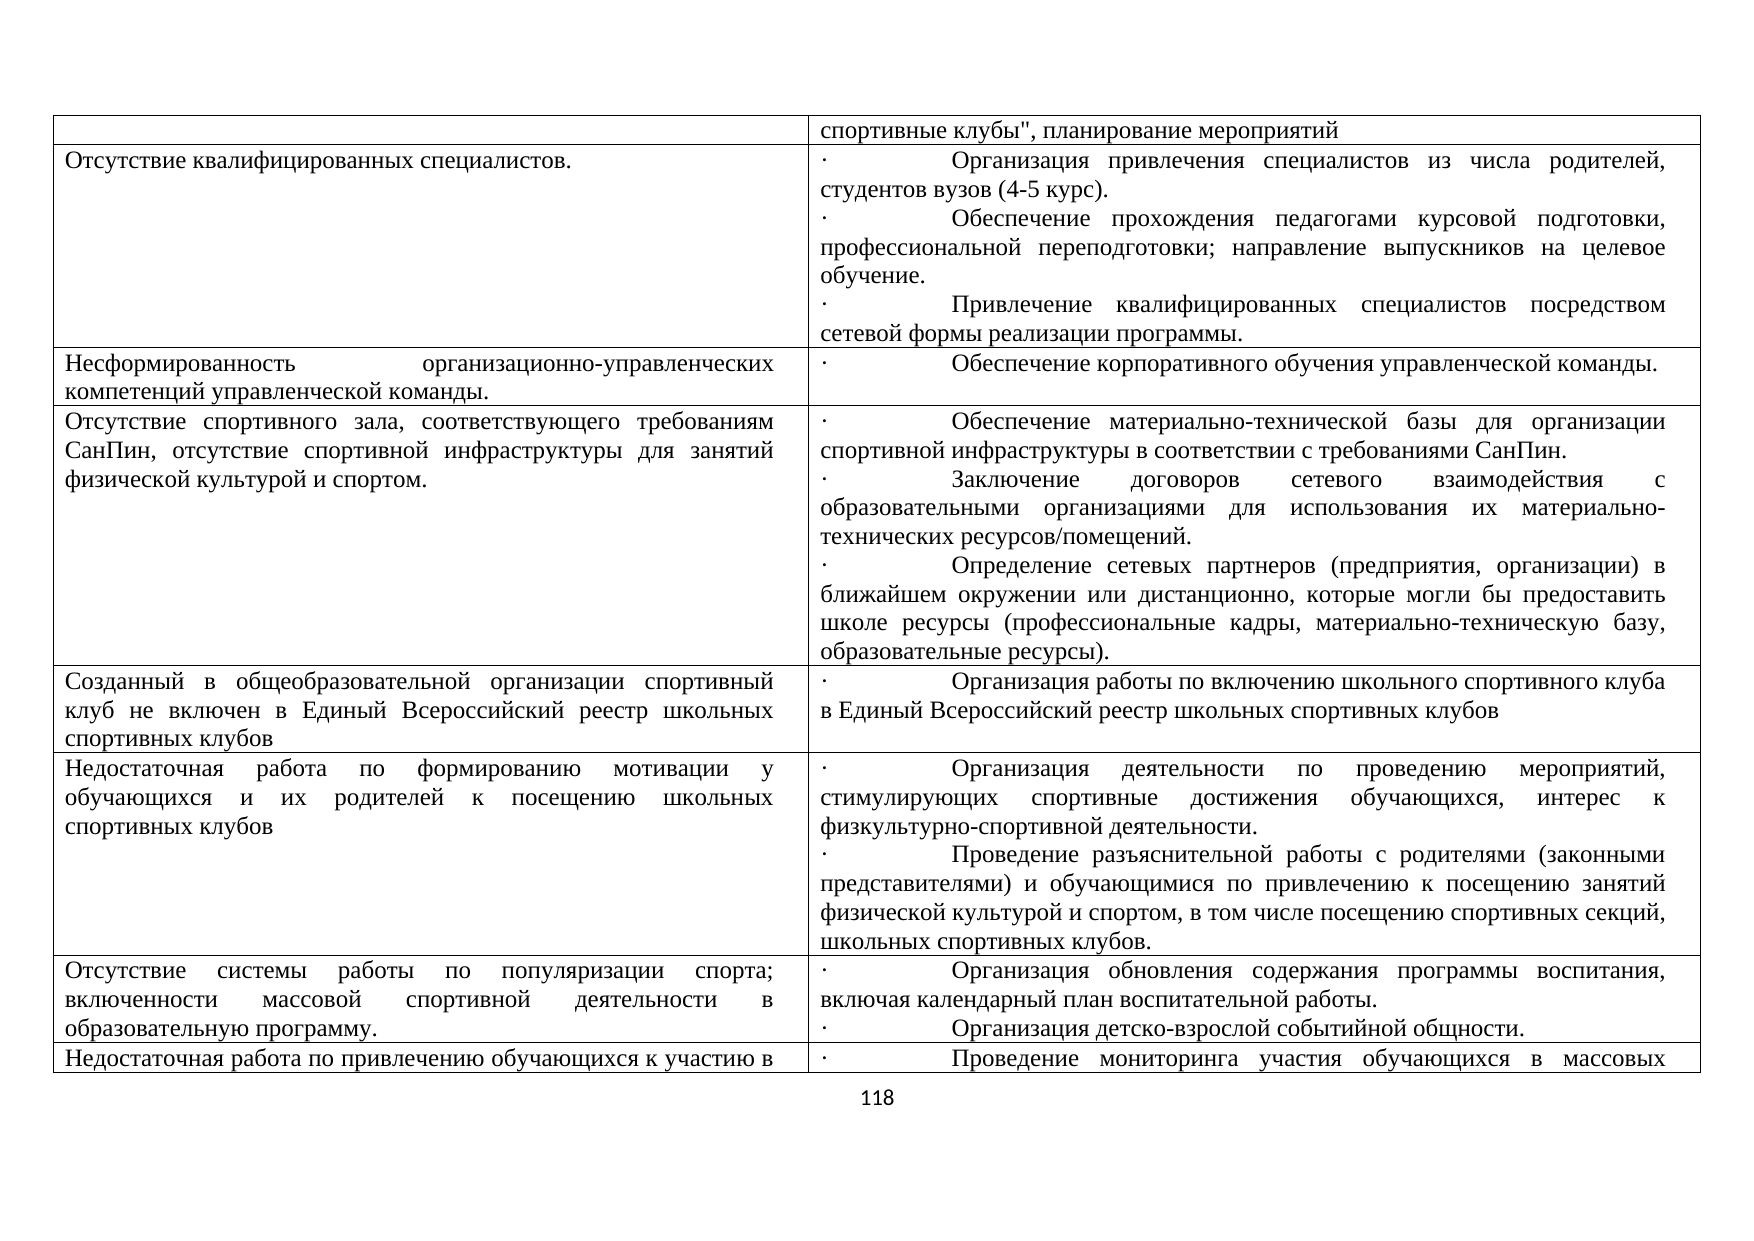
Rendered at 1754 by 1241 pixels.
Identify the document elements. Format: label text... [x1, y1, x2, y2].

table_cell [809, 1043, 1700, 1072]
table_cell Отсутствие системы работы по популяризации спорта; включенности массовой спортивной деятельности в образовательную программу. [54, 956, 808, 1042]
table_cell Отсутствие спортивного зала, соответствующего требованиям СанПин, отсутствие спортивной инфраструктуры для занятий физической культурой и спортом. [54, 406, 808, 665]
table_cell · Обеспечение материально-технической базы для организации спортивной инфраструктуры в соответствии с требованиями СанПин. · Заключение договоров сетевого взаимодействия с образовательными организациями для использования их материально-технических ресурсов/помещений. · Определение сетевых партнеров (предприятия, организации) в ближайшем окружении или дистанционно, которые могли бы предоставить школе ресурсы (профессиональные кадры, материально-техническую базу, образовательные ресурсы). [809, 406, 1700, 665]
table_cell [54, 1043, 808, 1072]
table_cell Недостаточная работа по формированию мотивации у обучающихся и их родителей к посещению школьных спортивных клубов [54, 753, 808, 954]
table_cell Созданный в общеобразовательной организации спортивный клуб не включен в Единый Всероссийский реестр школьных спортивных клубов [54, 666, 808, 752]
table_cell · Организация деятельности по проведению мероприятий, стимулирующих спортивные достижения обучающихся, интерес к физкультурно-спортивной деятельности. · Проведение разъяснительной работы с родителями (законными представителями) и обучающимися по привлечению к посещению занятий физической культурой и спортом, в том числе посещению спортивных секций, школьных спортивных клубов. [809, 753, 1700, 954]
table_cell Отсутствие квалифицированных специалистов. [54, 145, 808, 347]
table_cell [54, 116, 808, 144]
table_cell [809, 116, 1700, 144]
table_cell · Обеспечение корпоративного обучения управленческой команды. [809, 348, 1700, 405]
table_cell · Организация работы по включению школьного спортивного клуба в Единый Всероссийский реестр школьных спортивных клубов [809, 666, 1700, 752]
table_cell · Организация привлечения специалистов из числа родителей, студентов вузов (4-5 курс). · Обеспечение прохождения педагогами курсовой подготовки, профессиональной переподготовки; направление выпускников на целевое обучение. · Привлечение квалифицированных специалистов посредством сетевой формы реализации программы. [809, 145, 1700, 347]
table_cell · Организация обновления содержания программы воспитания, включая календарный план воспитательной работы. · Организация детско-взрослой событийной общности. [809, 956, 1700, 1042]
table_cell Несформированность организационно-управленческих компетенций управленческой команды. [54, 348, 808, 405]
